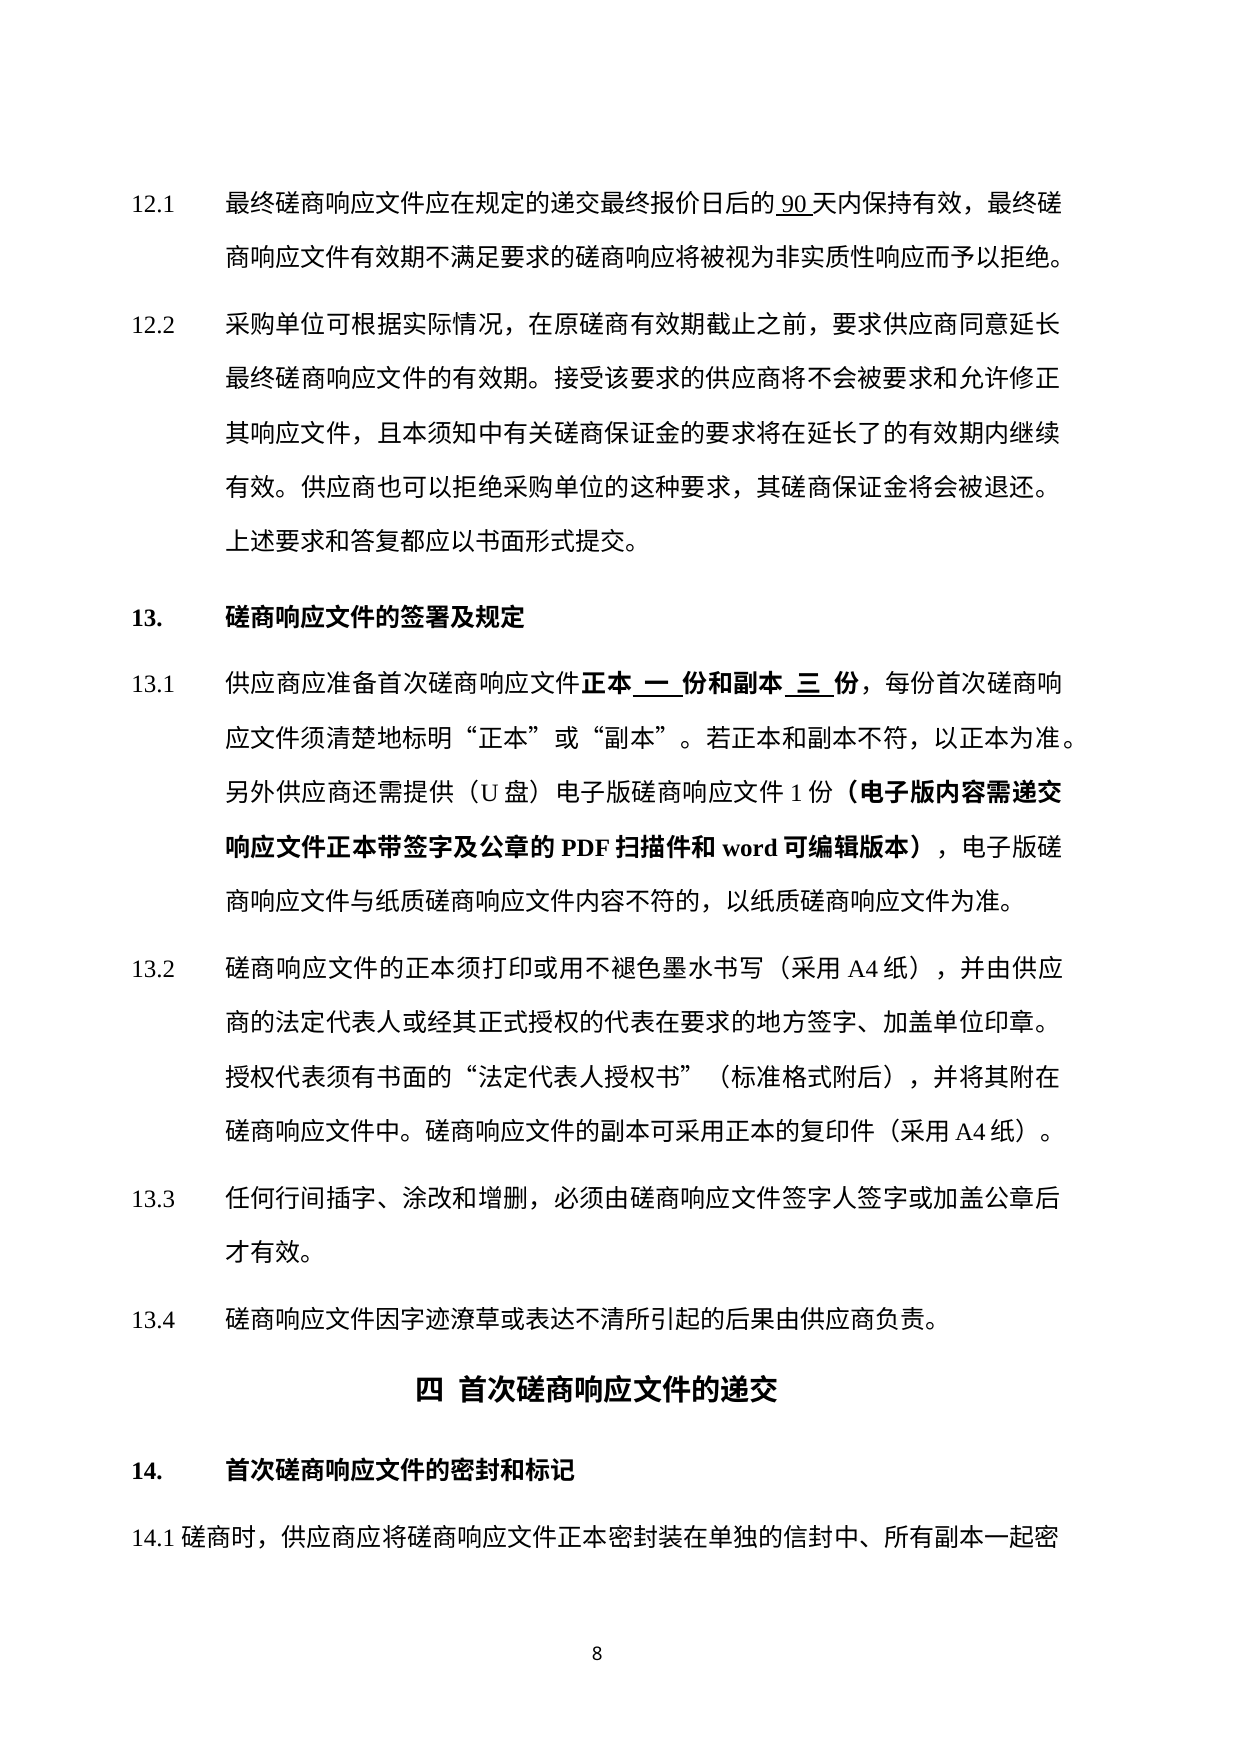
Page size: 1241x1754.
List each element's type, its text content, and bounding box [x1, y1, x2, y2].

subtitle 13. 磋商响应文件的签署及规定 [131, 597, 1063, 633]
text 13.1 供应商应准备首次磋商响应文件正本 一 份和副本 三 份，每份首次磋商响应文件须清楚地标明“正本”或“副本”。若正本和副本不符，以正本为准。另外供应商还需提供（U盘）电子版磋商响应文件1份（电子版内容需递交响应文件正本带签字及公章的PDF扫描件和word可编辑版本），电子版磋商响应文件与纸质磋商响应文件内容不符的，以纸质磋商响应文件为准。 [131, 664, 1063, 918]
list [131, 1518, 1063, 1554]
text 13.3 任何行间插字、涂改和增删，必须由磋商响应文件签字人签字或加盖公章后才有效。 [131, 1178, 1063, 1269]
subtitle 四 首次磋商响应文件的递交 [131, 1366, 1063, 1409]
text 13.4 磋商响应文件因字迹潦草或表达不清所引起的后果由供应商负责。 [131, 1299, 1063, 1336]
text 12.2 采购单位可根据实际情况，在原磋商有效期截止之前，要求供应商同意延长最终磋商响应文件的有效期。接受该要求的供应商将不会被要求和允许修正其响应文件，且本须知中有关磋商保证金的要求将在延长了的有效期内继续有效。供应商也可以拒绝采购单位的这种要求，其磋商保证金将会被退还。上述要求和答复都应以书面形式提交。 [131, 304, 1063, 558]
text 13.2 磋商响应文件的正本须打印或用不褪色墨水书写（采用A4纸），并由供应商的法定代表人或经其正式授权的代表在要求的地方签字、加盖单位印章。授权代表须有书面的“法定代表人授权书”（标准格式附后），并将其附在磋商响应文件中。磋商响应文件的副本可采用正本的复印件（采用A4纸）。 [131, 948, 1063, 1148]
subtitle 14. 首次磋商响应文件的密封和标记 [131, 1451, 1063, 1487]
text 12.1 最终磋商响应文件应在规定的递交最终报价日后的 90 天内保持有效，最终磋商响应文件有效期不满足要求的磋商响应将被视为非实质性响应而予以拒绝。 [131, 183, 1063, 274]
